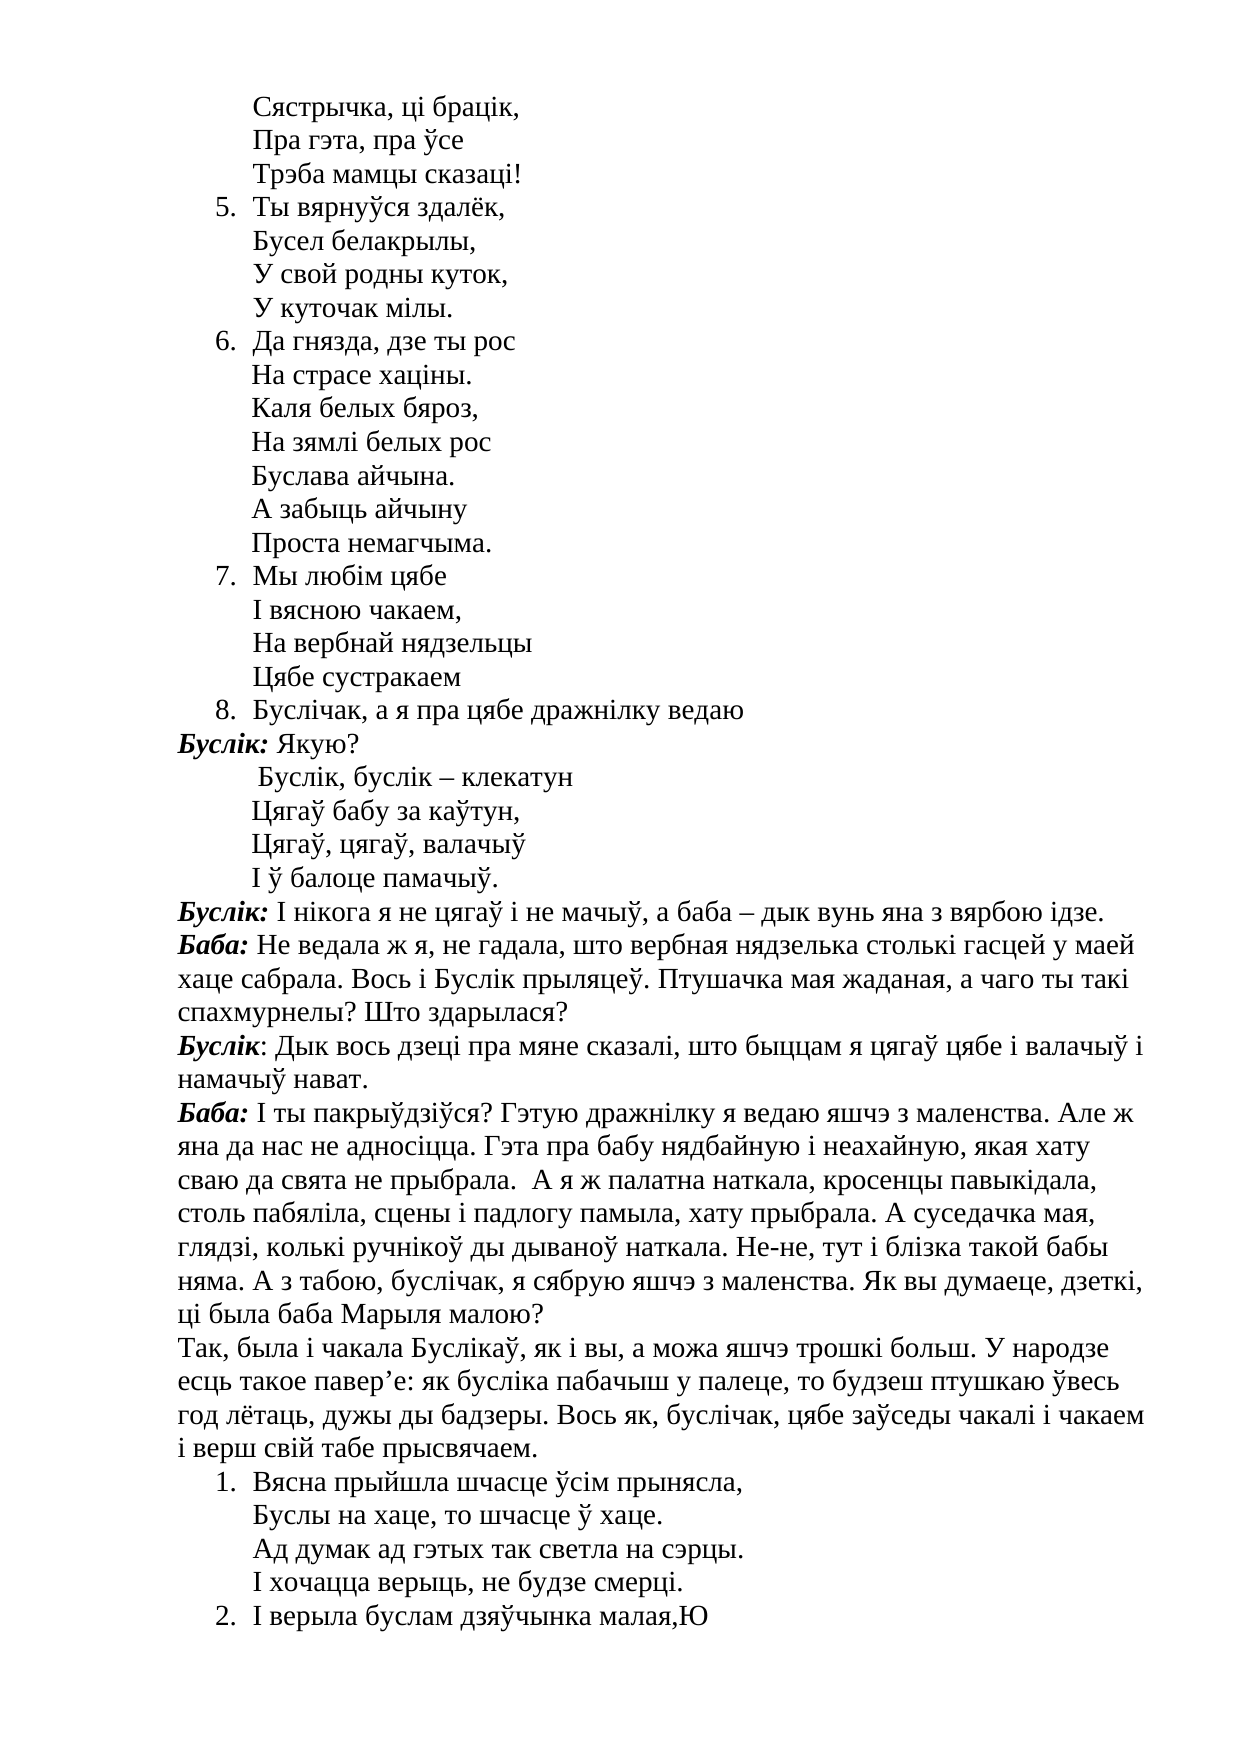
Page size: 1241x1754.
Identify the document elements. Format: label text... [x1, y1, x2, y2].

list Да гнязда, дзе ты рос [215, 323, 1152, 357]
text Трэба мамцы сказаці! [252, 156, 1152, 189]
text Каля белых бяроз, [177, 391, 1152, 424]
text І хочацца верыць, не будзе смерці. [252, 1564, 1152, 1598]
text Буслік: І нікога я не цягаў і не мачыў, а баба – дык вунь яна з вярбою ідзе. [177, 894, 1152, 927]
text Ад думак ад гэтых так светла на сэрцы. [252, 1531, 1152, 1564]
text Буслава айчына. [177, 458, 1152, 491]
text На страсе хаціны. [177, 357, 1152, 391]
text Пра гэта, пра ўсе [252, 122, 1152, 156]
text Буслік: Дык вось дзеці пра мяне сказалі, што быццам я цягаў цябе і валачыў і намачыў нават. [177, 1028, 1152, 1095]
list Вясна прыйшла шчасце ўсім прынясла, [215, 1464, 1152, 1497]
text Буслы на хаце, то шчасце ў хаце. [252, 1497, 1152, 1531]
text І ў балоце памачыў. [177, 860, 1152, 894]
text Сястрычка, ці брацік, [252, 89, 1152, 122]
text Проста немагчыма. [215, 525, 1152, 558]
text Цягаў, цягаў, валачыў [177, 827, 1152, 860]
text На зямлі белых рос [177, 424, 1152, 458]
text А забыць айчыну [177, 491, 1152, 525]
list Буслічак, а я пра цябе дражнілку ведаю [215, 692, 1152, 726]
text Баба: І ты пакрыўдзіўся? Гэтую дражнілку я ведаю яшчэ з маленства. Але ж яна да нас не адносіцца. Гэта пра бабу нядбайную і неахайную, якая хату сваю да свята не прыбрала. А я ж палатна наткала, кросенцы павыкідала, столь пабяліла, сцены і падлогу памыла, хату прыбрала. А суседачка мая, глядзі, колькі ручнікоў ды дываноў наткала. Не-не, тут і блізка такой бабы няма. А з табою, буслічак, я сябрую яшчэ з маленства. Як вы думаеце, дзеткі, ці была баба Марыля малою? [177, 1095, 1152, 1330]
text У куточак мілы. [252, 290, 1152, 323]
text Цябе сустракаем [252, 659, 1152, 692]
text Буслік, буслік – клекатун [177, 759, 1152, 793]
text Буслік: Якую? [177, 726, 1152, 759]
text І вясною чакаем, [252, 592, 1152, 625]
text Бусел белакрылы, [252, 223, 1152, 256]
text Так, была і чакала Буслікаў, як і вы, а можа яшчэ трошкі больш. У народзе есць такое павер’е: як бусліка пабачыш у палеце, то будзеш птушкаю ўвесь год лётаць, дужы ды бадзеры. Вось як, буслічак, цябе заўседы чакалі і чакаем і верш свій табе прысвячаем. [177, 1330, 1152, 1464]
text Цягаў бабу за каўтун, [177, 793, 1152, 827]
list І верыла буслам дзяўчынка малая,Ю [215, 1598, 1152, 1632]
list Мы любім цябе [215, 558, 1152, 592]
text У свой родны куток, [252, 256, 1152, 290]
text На вербнай нядзельцы [252, 625, 1152, 659]
text Баба: Не ведала ж я, не гадала, што вербная нядзелька столькі гасцей у маей хаце сабрала. Вось і Буслік прыляцеў. Птушачка мая жаданая, а чаго ты такі спахмурнелы? Што здарылася? [177, 927, 1152, 1028]
list Ты вярнуўся здалёк, [215, 189, 1152, 223]
